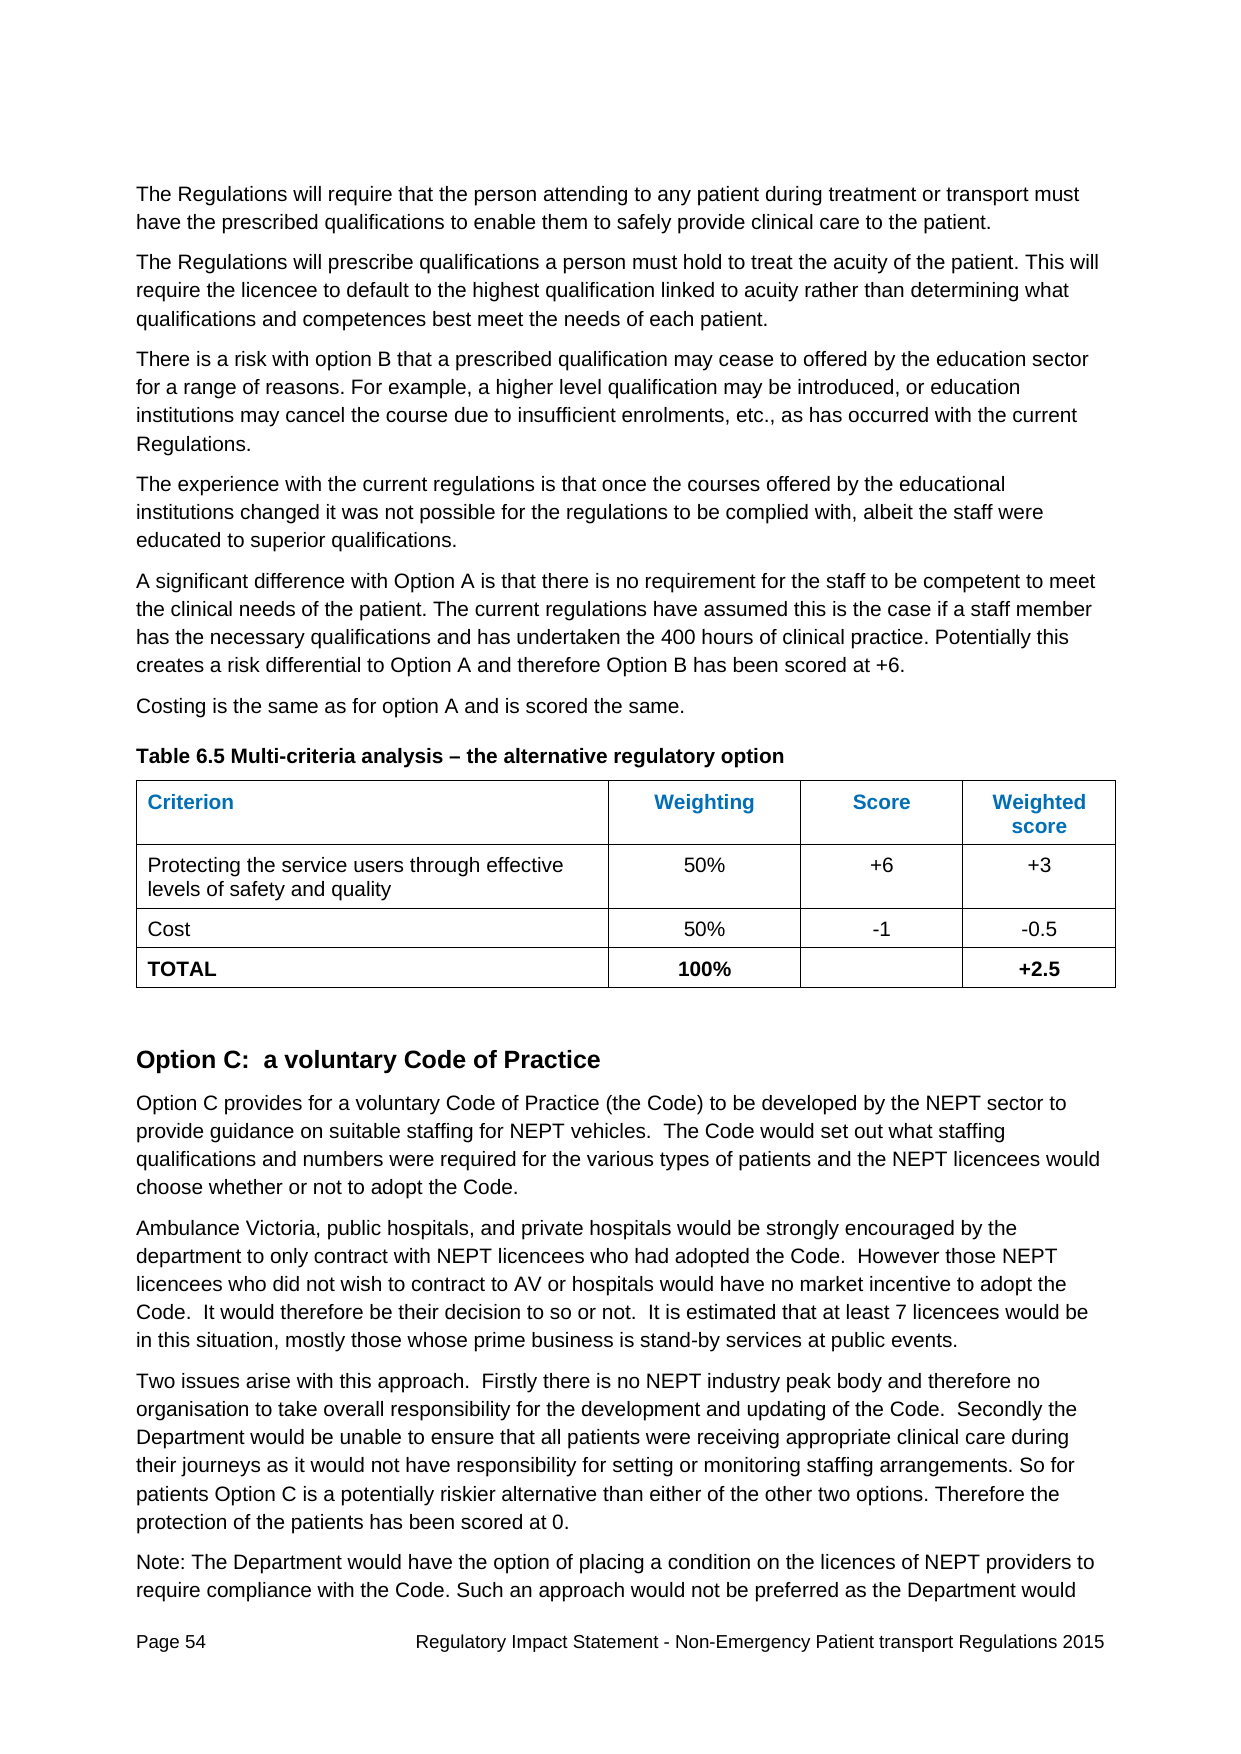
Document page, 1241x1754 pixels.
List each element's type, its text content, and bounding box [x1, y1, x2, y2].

table_cell Cost [137, 909, 608, 947]
table_header Score [801, 781, 962, 844]
table_cell +3 [963, 845, 1115, 907]
table_cell +6 [801, 845, 962, 907]
table_header Weighting [609, 781, 800, 844]
text There is a risk with option B that a prescribed qualification may cease to offered by the education sector for a range of reasons. For example, a higher level qualification may be introduced, or education institutions may cancel the course due to insufficient enrolments, etc., as has occurred with the current Regulations. [136, 343, 1104, 455]
text Ambulance Victoria, public hospitals, and private hospitals would be strongly encouraged by the department to only contract with NEPT licencees who had adopted the Code. However those NEPT licencees who did not wish to contract to AV or hospitals would have no market incentive to adopt the Code. It would therefore be their decision to so or not. It is estimated that at least 7 licencees would be in this situation, mostly those whose prime business is stand-by services at public events. [136, 1212, 1104, 1352]
table_cell 100% [609, 948, 800, 987]
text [136, 1546, 1104, 1602]
table_cell +2.5 [963, 948, 1115, 987]
table_cell -1 [801, 909, 962, 947]
table_header Weighted score [963, 781, 1115, 844]
table_cell Protecting the service users through effective levels of safety and quality [137, 845, 608, 907]
table_cell 50% [609, 845, 800, 907]
table_cell 50% [609, 909, 800, 947]
text The Regulations will require that the person attending to any patient during treatment or transport must have the prescribed qualifications to enable them to safely provide clinical care to the patient. [136, 177, 1104, 233]
text The Regulations will prescribe qualifications a person must hold to treat the acuity of the patient. This will require the licencee to default to the highest qualification linked to acuity rather than determining what qualifications and competences best meet the needs of each patient. [136, 246, 1104, 330]
table_cell [801, 948, 962, 987]
subtitle Table 6.5 Multi-criteria analysis – the alternative regulatory option [136, 743, 1104, 768]
table_cell -0.5 [963, 909, 1115, 947]
text Two issues arise with this approach. Firstly there is no NEPT industry peak body and therefore no organisation to take overall responsibility for the development and updating of the Code. Secondly the Department would be unable to ensure that all patients were receiving appropriate clinical care during their journeys as it would not have responsibility for setting or monitoring staffing arrangements. So for patients Option C is a potentially riskier alternative than either of the other two options. Therefore the protection of the patients has been scored at 0. [136, 1365, 1104, 1533]
text Costing is the same as for option A and is scored the same. [136, 690, 1104, 718]
text Option C provides for a voluntary Code of Practice (the Code) to be developed by the NEPT sector to provide guidance on suitable staffing for NEPT vehicles. The Code would set out what staffing qualifications and numbers were required for the various types of patients and the NEPT licencees would choose whether or not to adopt the Code. [136, 1087, 1104, 1199]
table_cell TOTAL [137, 948, 608, 987]
subtitle Option C: a voluntary Code of Practice [136, 1045, 1104, 1074]
text The experience with the current regulations is that once the courses offered by the educational institutions changed it was not possible for the regulations to be complied with, albeit the staff were educated to superior qualifications. [136, 468, 1104, 552]
text A significant difference with Option A is that there is no requirement for the staff to be competent to meet the clinical needs of the patient. The current regulations have assumed this is the case if a staff member has the necessary qualifications and has undertaken the 400 hours of clinical practice. Potentially this creates a risk differential to Option A and therefore Option B has been scored at +6. [136, 565, 1104, 677]
table_header Criterion [137, 781, 608, 844]
